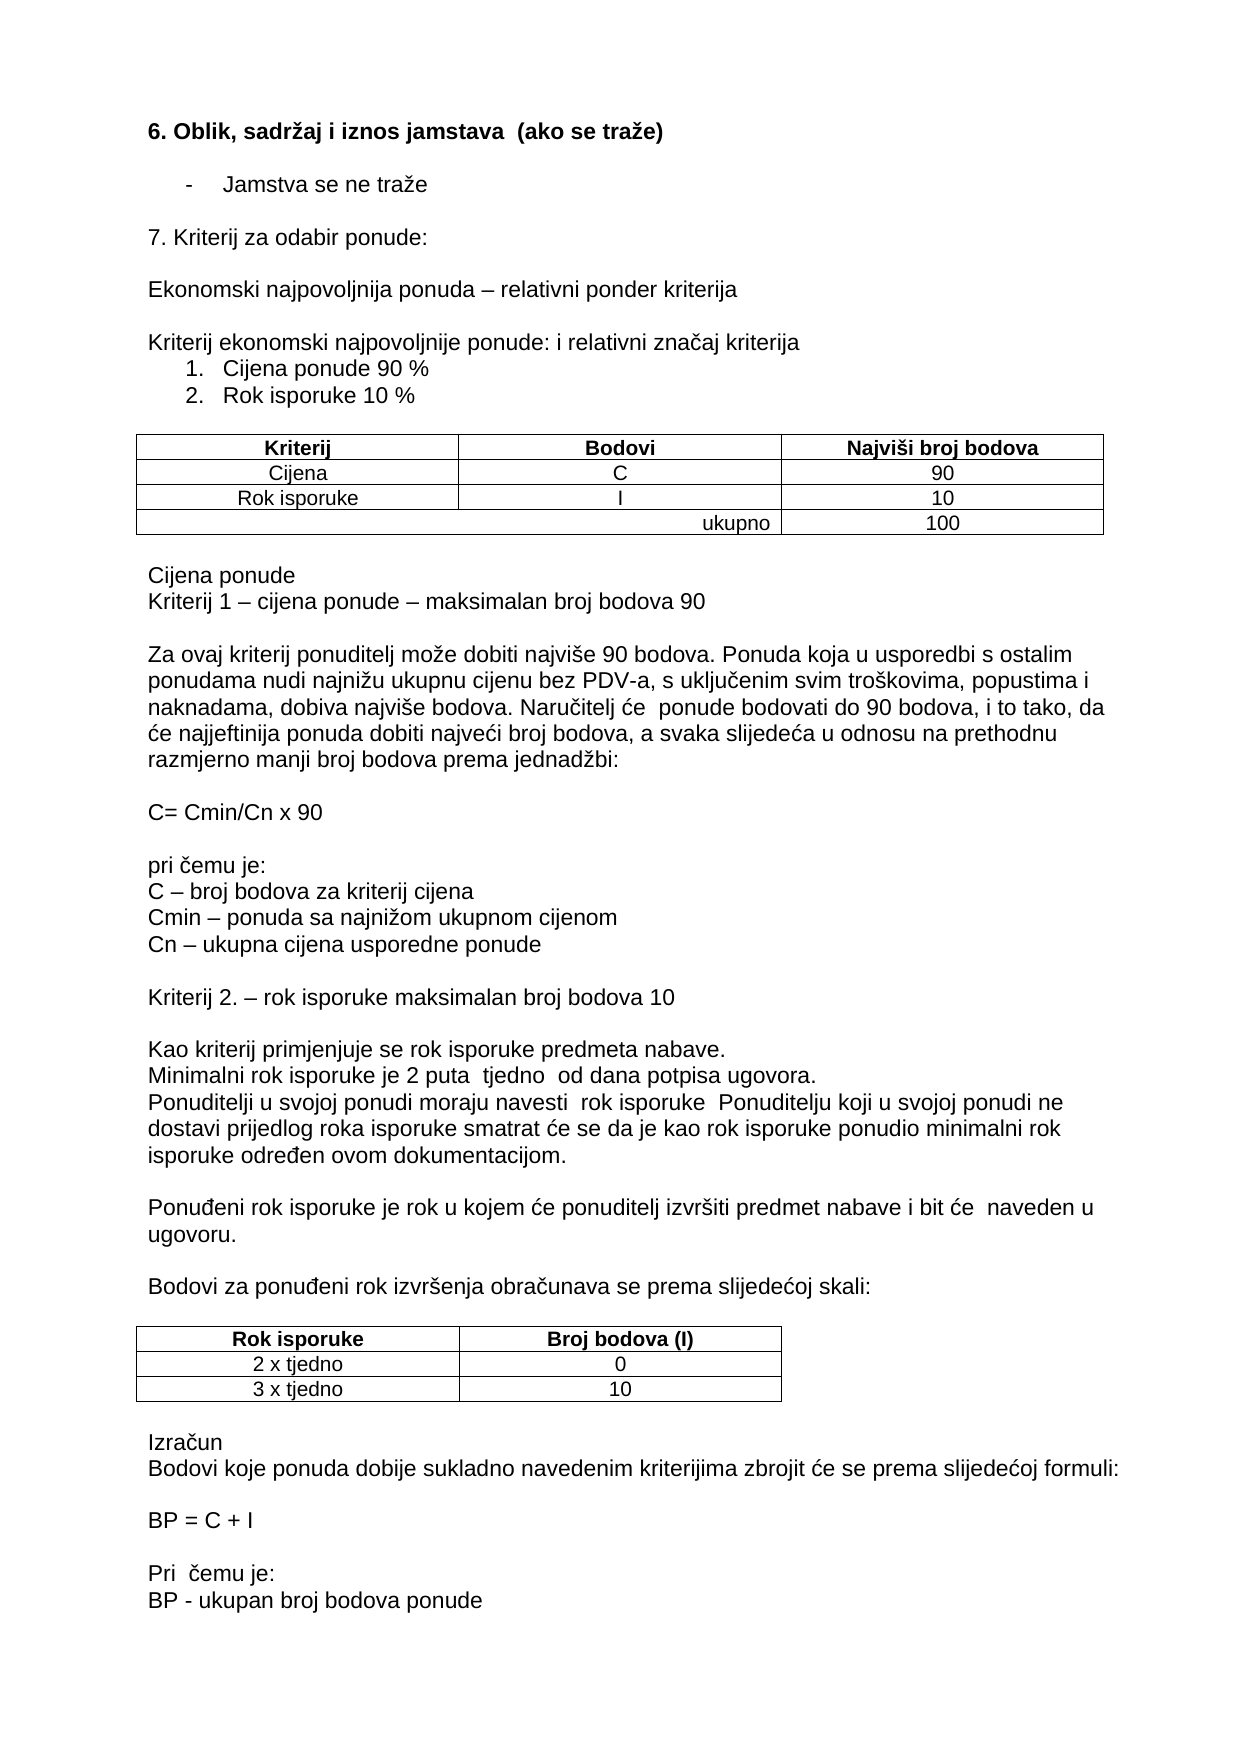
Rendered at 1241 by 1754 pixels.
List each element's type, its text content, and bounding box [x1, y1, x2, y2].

list Cijena ponude 90 % [185, 355, 1122, 382]
text Bodovi koje ponuda dobije sukladno navedenim kriterijima zbrojit će se prema slijedećoj formuli: [148, 1455, 1122, 1481]
text C – broj bodova za kriterij cijena [148, 878, 1122, 904]
text C= Cmin/Cn x 90 [148, 799, 1122, 825]
text Cijena ponude [148, 562, 1122, 588]
text Bodovi za ponuđeni rok izvršenja obračunava se prema slijedećoj skali: [148, 1273, 1122, 1300]
list Jamstva se ne traže [185, 171, 1122, 197]
table_cell I [459, 485, 781, 509]
table_cell 3 x tjedno [137, 1377, 459, 1401]
text Kriterij ekonomski najpovoljnije ponude: i relativni značaj kriterija [148, 329, 1122, 355]
table_cell 2 x tjedno [137, 1352, 459, 1376]
text Ponuditelji u svojoj ponudi moraju navesti rok isporuke Ponuditelju koji u svojoj ponudi ne dostavi prijedlog roka isporuke smatrat će se da je kao rok isporuke ponudio minimalni rok isporuke određen ovom dokumentacijom. [148, 1089, 1122, 1168]
table_header Rok isporuke [137, 1327, 459, 1351]
table_cell 0 [460, 1352, 781, 1376]
text Izračun [148, 1428, 1122, 1455]
table_header Broj bodova (I) [460, 1327, 781, 1351]
table_cell 10 [460, 1377, 781, 1401]
table_header Bodovi [459, 435, 781, 459]
text Minimalni rok isporuke je 2 puta tjedno od dana potpisa ugovora. [148, 1062, 1122, 1089]
text Cmin – ponuda sa najnižom ukupnom cijenom [148, 904, 1122, 931]
text 6. Oblik, sadržaj i iznos jamstava (ako se traže) [148, 118, 1122, 144]
table_cell 90 [782, 460, 1103, 484]
table_cell ukupno [137, 510, 781, 534]
text Pri čemu je: [148, 1560, 1122, 1587]
text Kao kriterij primjenjuje se rok isporuke predmeta nabave. [148, 1036, 1122, 1062]
text Ponuđeni rok isporuke je rok u kojem će ponuditelj izvršiti predmet nabave i bit će naveden u ugovoru. [148, 1194, 1122, 1247]
text Ekonomski najpovoljnija ponuda – relativni ponder kriterija [148, 276, 1122, 303]
text BP = C + I [148, 1507, 1122, 1534]
text pri čemu je: [148, 852, 1122, 878]
table_cell 100 [782, 510, 1103, 534]
table_header Najviši broj bodova [782, 435, 1103, 459]
text Kriterij 1 – cijena ponude – maksimalan broj bodova 90 [148, 588, 1122, 614]
list Rok isporuke 10 % [185, 382, 1122, 408]
text 7. Kriterij za odabir ponude: [148, 223, 1122, 250]
text Za ovaj kriterij ponuditelj može dobiti najviše 90 bodova. Ponuda koja u usporedbi s ostalim ponudama nudi najnižu ukupnu cijenu bez PDV-a, s uključenim svim troškovima, popustima i naknadama, dobiva najviše bodova. Naručitelj će ponude bodovati do 90 bodova, i to tako, da će najjeftinija ponuda dobiti najveći broj bodova, a svaka slijedeća u odnosu na prethodnu razmjerno manji broj bodova prema jednadžbi: [148, 641, 1122, 773]
table_cell C [459, 460, 781, 484]
text Kriterij 2. – rok isporuke maksimalan broj bodova 10 [148, 983, 1122, 1010]
text BP - ukupan broj bodova ponude [148, 1587, 1122, 1613]
table_cell Cijena [137, 460, 458, 484]
table_cell Rok isporuke [137, 485, 458, 509]
text Cn – ukupna cijena usporedne ponude [148, 931, 1122, 957]
table_header Kriterij [137, 435, 458, 459]
table_cell 10 [782, 485, 1103, 509]
